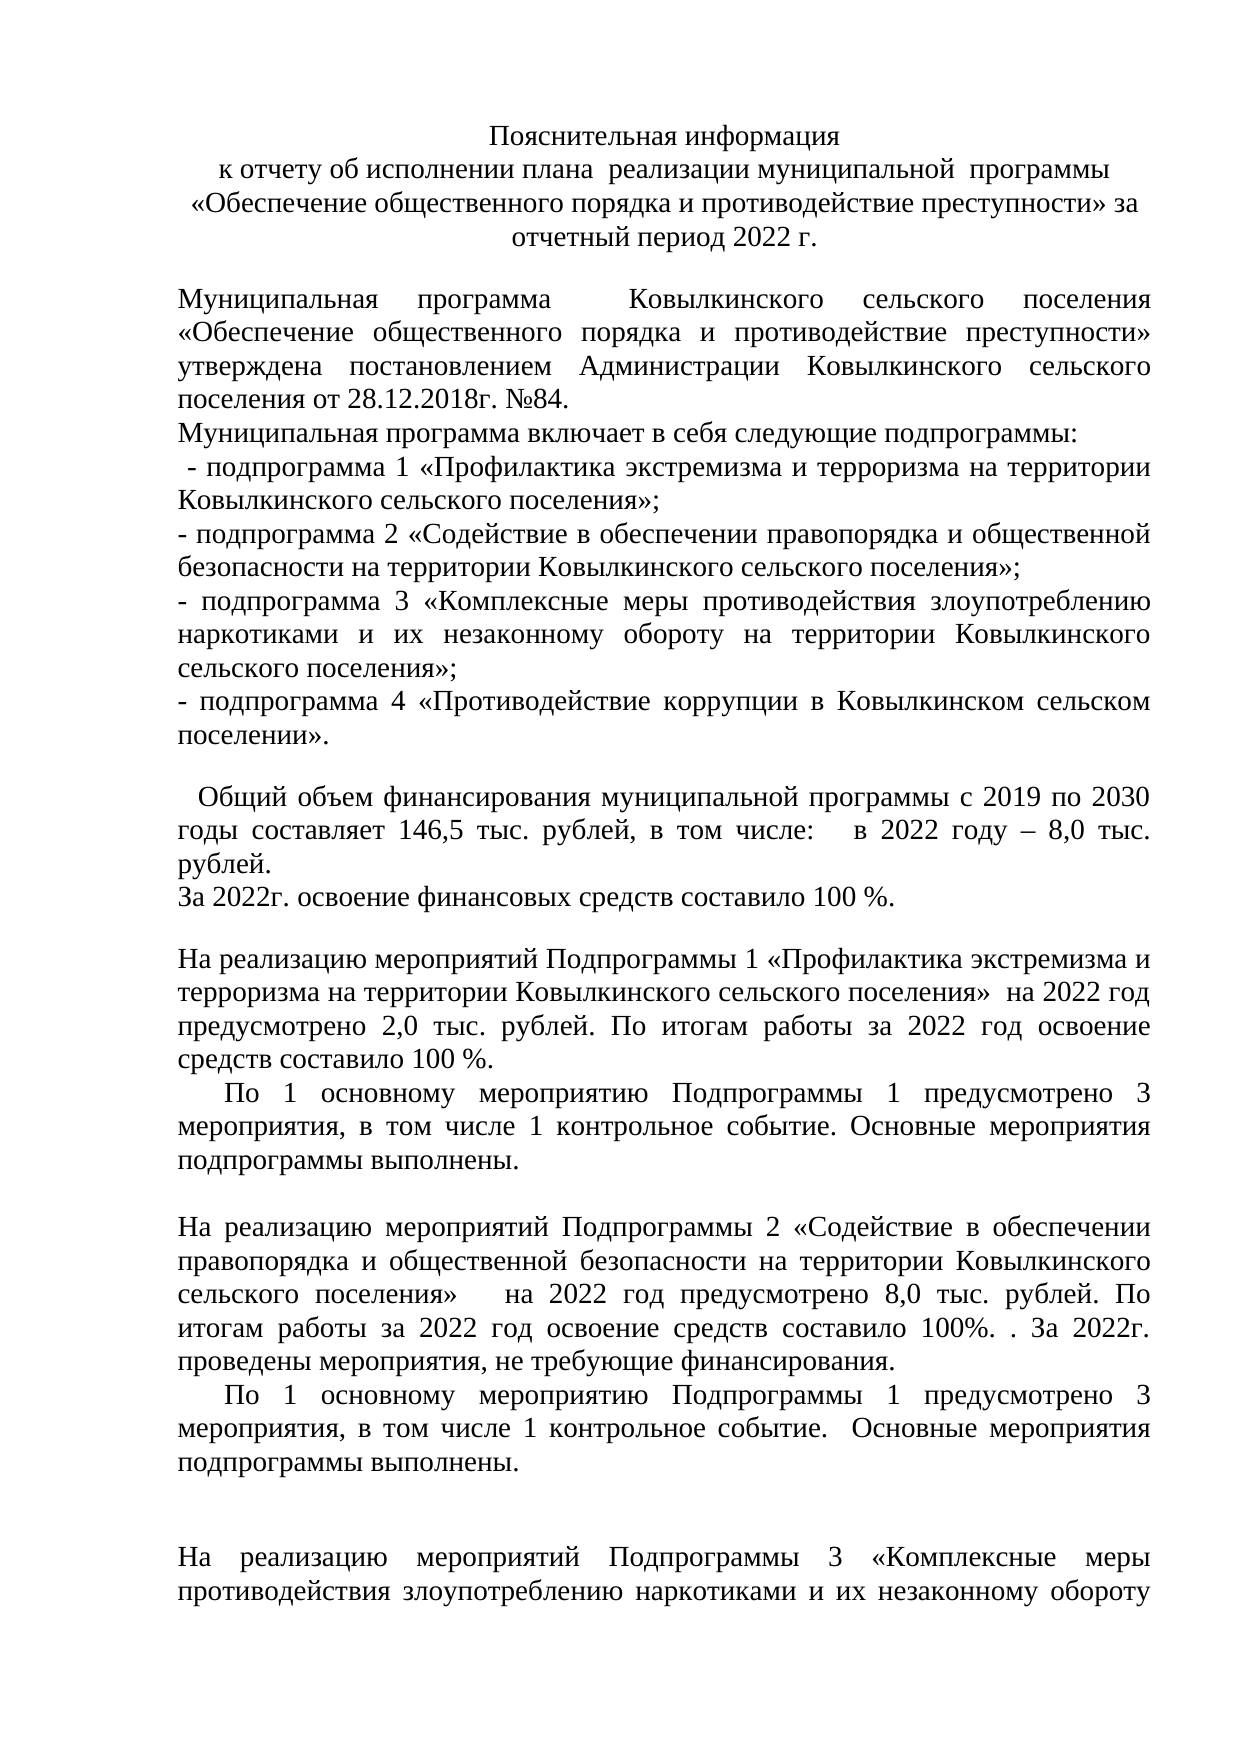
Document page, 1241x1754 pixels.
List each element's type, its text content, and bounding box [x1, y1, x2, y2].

text - подпрограмма 3 «Комплексные меры противодействия злоупотреблению наркотиками и их незаконному обороту на территории Ковылкинского сельского поселения»; [177, 583, 1152, 683]
text По 1 основному мероприятию Подпрограммы 1 предусмотрено 3 мероприятия, в том числе 1 контрольное событие. Основные мероприятия подпрограммы выполнены. [177, 1075, 1152, 1176]
text - подпрограмма 4 «Противодействие коррупции в Ковылкинском сельском поселении». [177, 683, 1152, 751]
text Общий объем финансирования муниципальной программы с 2019 по 2030 годы составляет 146,5 тыс. рублей, в том числе: в 2022 году – 8,0 тыс. рублей. [177, 779, 1152, 879]
text За 2022г. освоение финансовых средств составило 100 %. [177, 879, 1152, 913]
text Пояснительная информация [177, 118, 1152, 152]
text По 1 основному мероприятию Подпрограммы 1 предусмотрено 3 мероприятия, в том числе 1 контрольное событие. Основные мероприятия подпрограммы выполнены. [177, 1377, 1152, 1477]
text Муниципальная программа включает в себя следующие подпрограммы: [177, 415, 1152, 449]
text На реализацию мероприятий Подпрограммы 2 «Содействие в обеспечении правопорядка и общественной безопасности на территории Ковылкинского сельского поселения» на 2022 год предусмотрено 8,0 тыс. рублей. По итогам работы за 2022 год освоение средств составило 100%. . За 2022г. проведены мероприятия, не требующие финансирования. [177, 1209, 1152, 1377]
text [177, 1539, 1152, 1606]
text - подпрограмма 2 «Содействие в обеспечении правопорядка и общественной безопасности на территории Ковылкинского сельского поселения»; [177, 516, 1152, 583]
text На реализацию мероприятий Подпрограммы 1 «Профилактика экстремизма и терроризма на территории Ковылкинского сельского поселения» на 2022 год предусмотрено 2,0 тыс. рублей. По итогам работы за 2022 год освоение средств составило 100 %. [177, 941, 1152, 1075]
text Муниципальная программа Ковылкинского сельского поселения «Обеспечение общественного порядка и противодействие преступности» утверждена постановлением Администрации Ковылкинского сельского поселения от 28.12.2018г. №84. [177, 281, 1152, 415]
text к отчету об исполнении плана реализации муниципальной программы «Обеспечение общественного порядка и противодействие преступности» за отчетный период 2022 г. [177, 152, 1152, 252]
text - подпрограмма 1 «Профилактика экстремизма и терроризма на территории Ковылкинского сельского поселения»; [177, 449, 1152, 516]
